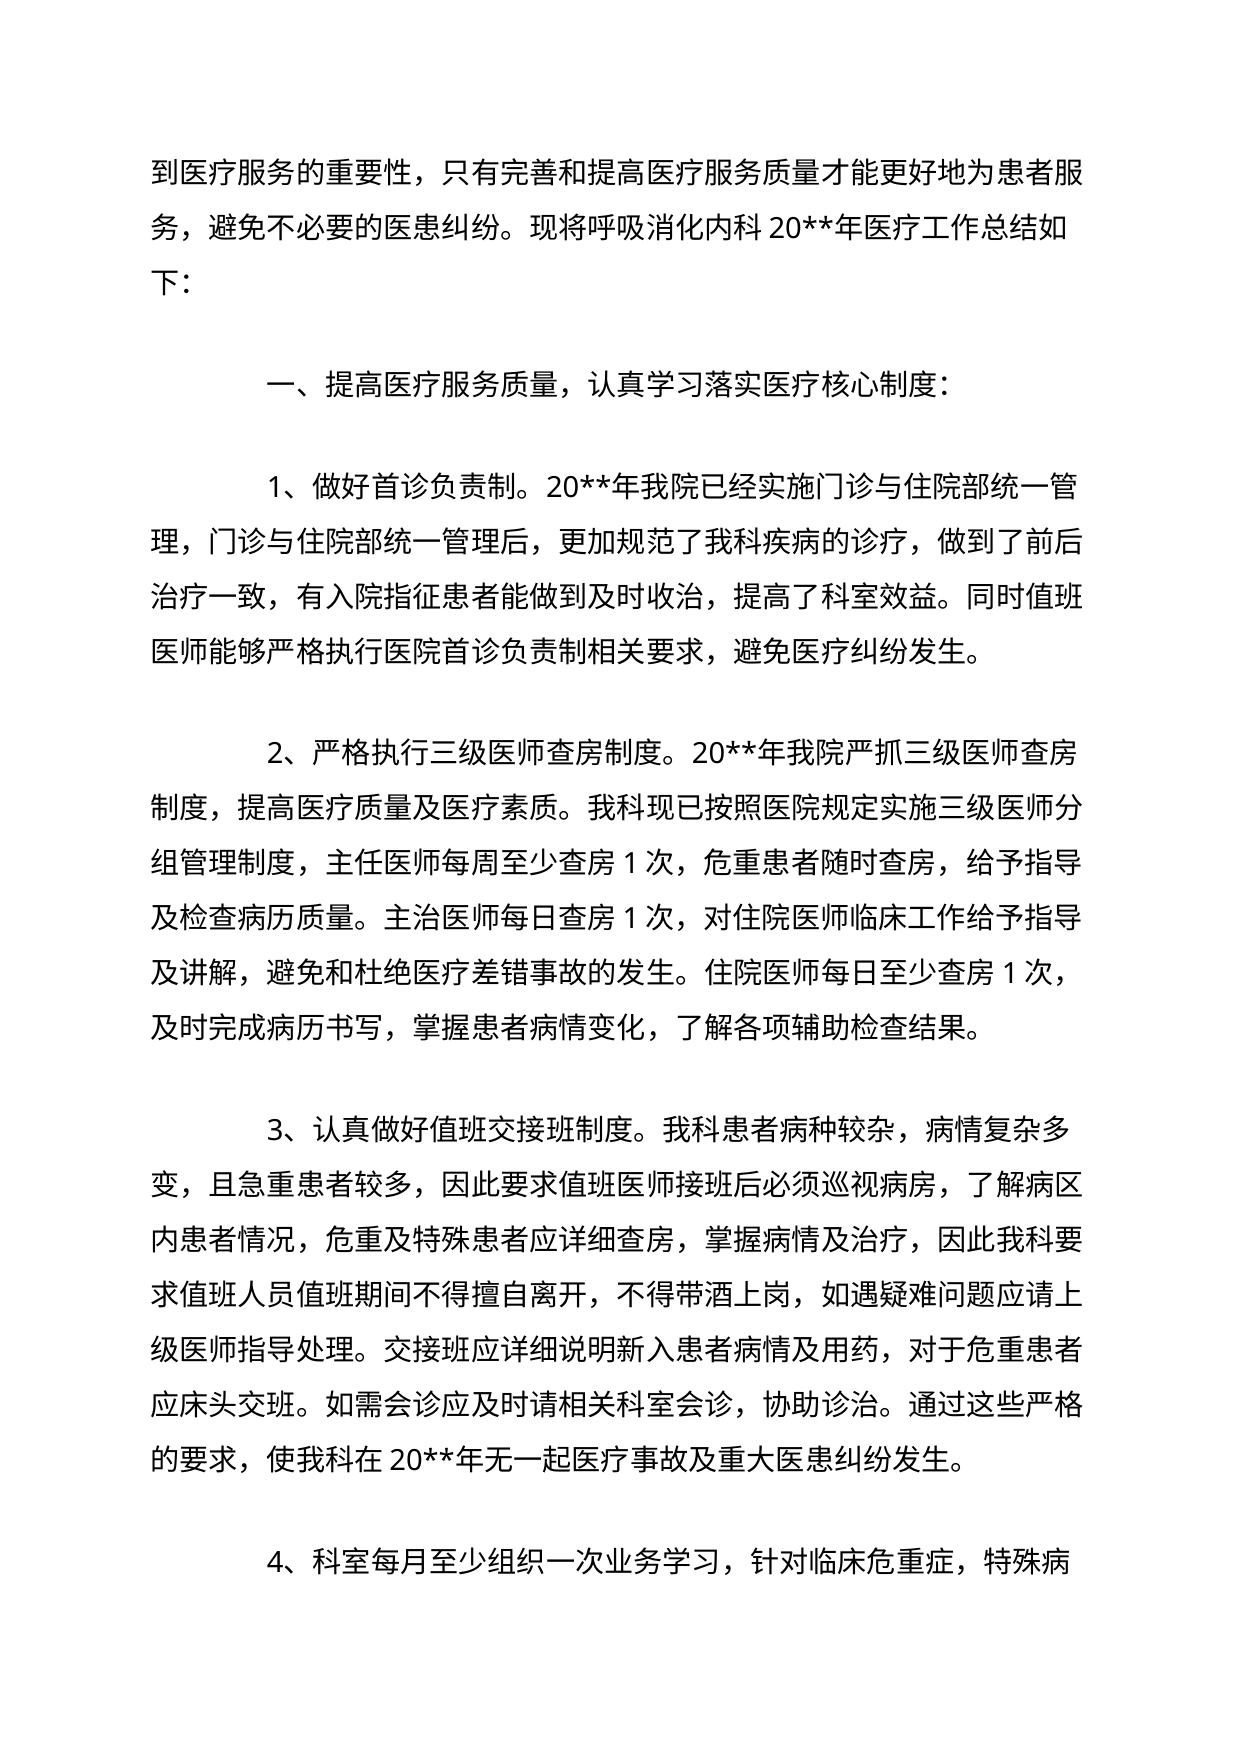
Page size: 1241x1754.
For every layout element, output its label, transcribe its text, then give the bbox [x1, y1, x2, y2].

text 3、认真做好值班交接班制度。我科患者病种较杂，病情复杂多变，且急重患者较多，因此要求值班医师接班后必须巡视病房，了解病区内患者情况，危重及特殊患者应详细查房，掌握病情及治疗，因此我科要求值班人员值班期间不得擅自离开，不得带酒上岗，如遇疑难问题应请上级医师指导处理。交接班应详细说明新入患者病情及用药，对于危重患者应床头交班。如需会诊应及时请相关科室会诊，协助诊治。通过这些严格的要求，使我科在20**年无一起医疗事故及重大医患纠纷发生。 [150, 1107, 1090, 1478]
text 一、提高医疗服务质量，认真学习落实医疗核心制度： [150, 362, 1090, 404]
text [150, 1538, 1090, 1581]
text 1、做好首诊负责制。20**年我院已经实施门诊与住院部统一管理，门诊与住院部统一管理后，更加规范了我科疾病的诊疗，做到了前后治疗一致，有入院指征患者能做到及时收治，提高了科室效益。同时值班医师能够严格执行医院首诊负责制相关要求，避免医疗纠纷发生。 [150, 463, 1090, 671]
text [150, 150, 1090, 302]
text 2、严格执行三级医师查房制度。20**年我院严抓三级医师查房制度，提高医疗质量及医疗素质。我科现已按照医院规定实施三级医师分组管理制度，主任医师每周至少查房1次，危重患者随时查房，给予指导及检查病历质量。主治医师每日查房1次，对住院医师临床工作给予指导及讲解，避免和杜绝医疗差错事故的发生。住院医师每日至少查房1次，及时完成病历书写，掌握患者病情变化，了解各项辅助检查结果。 [150, 730, 1090, 1047]
